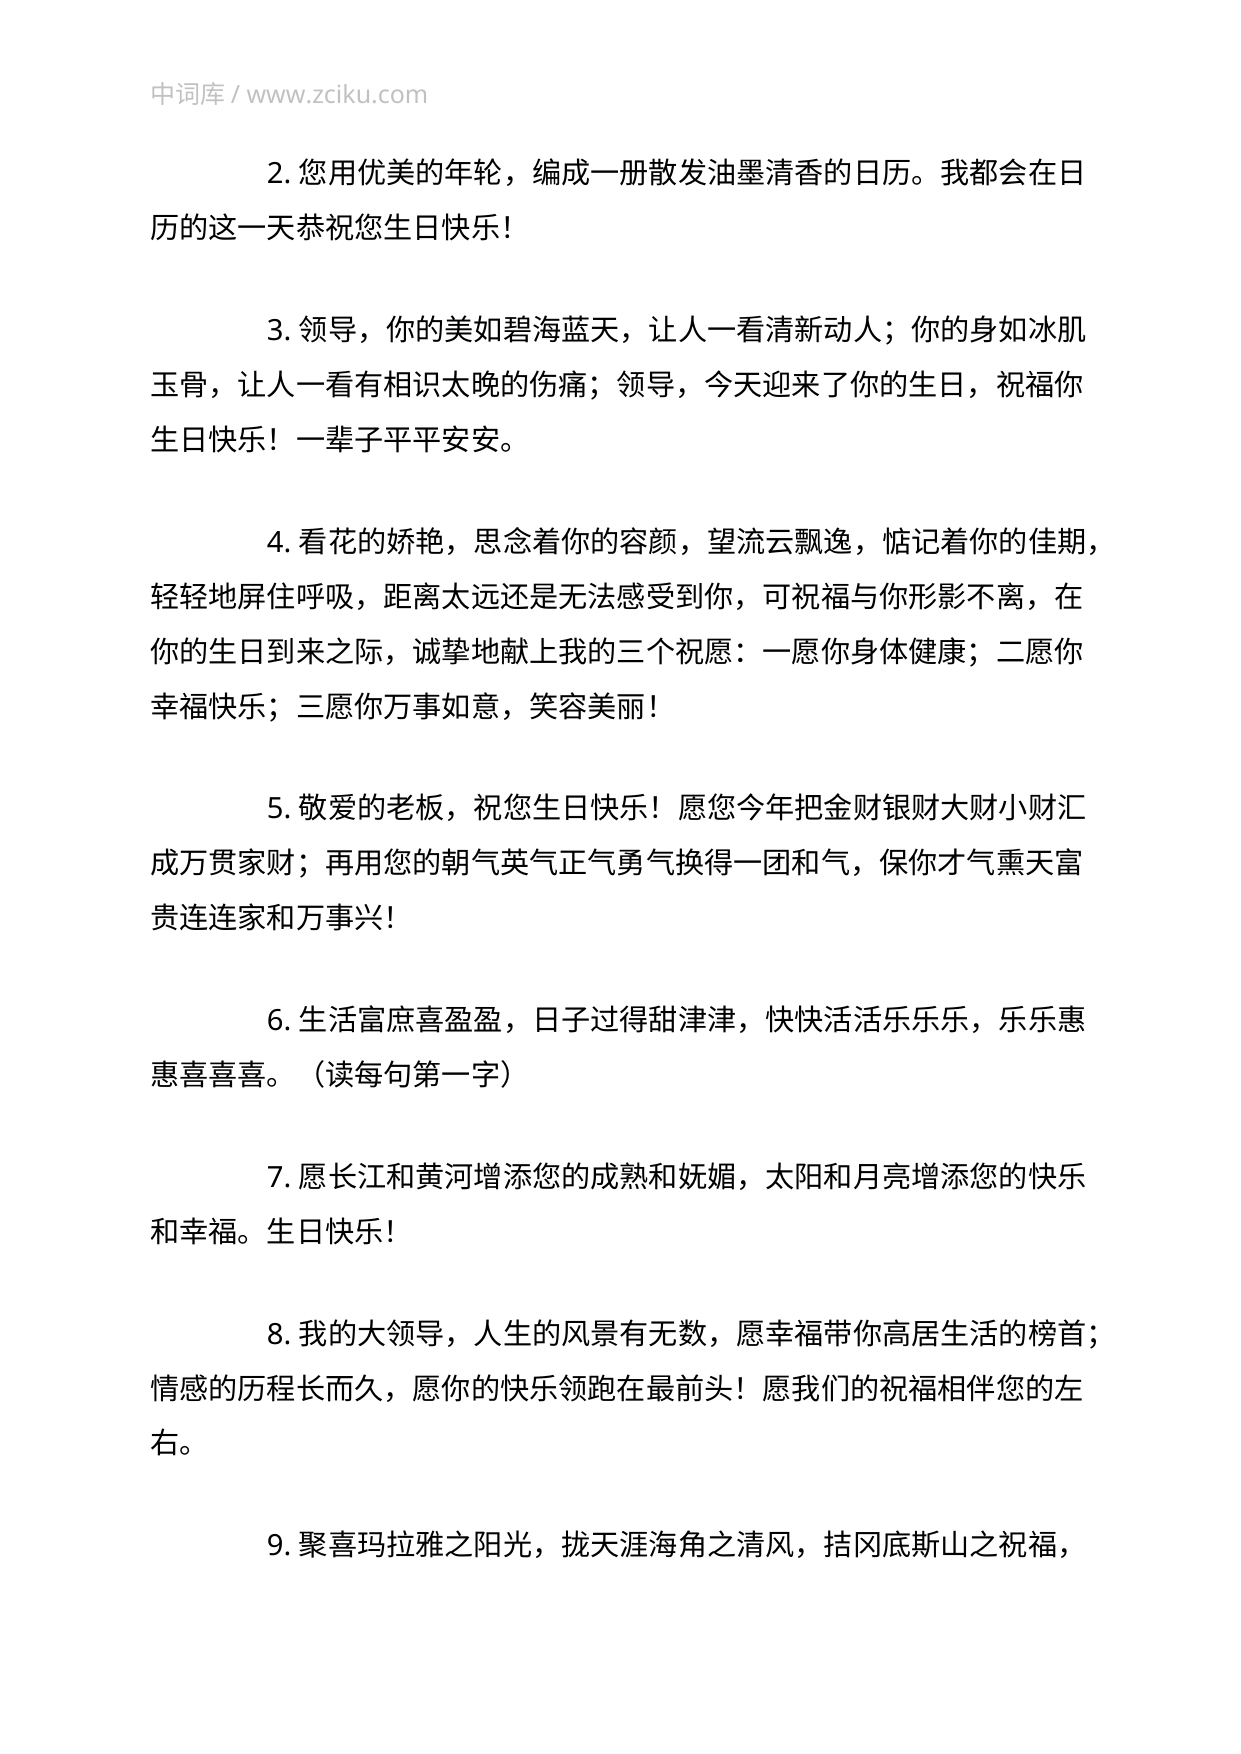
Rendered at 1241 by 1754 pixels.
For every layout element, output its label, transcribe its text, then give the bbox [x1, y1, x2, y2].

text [150, 1522, 1090, 1564]
text 8. 我的大领导，人生的风景有无数，愿幸福带你高居生活的榜首；情感的历程长而久，愿你的快乐领跑在最前头！愿我们的祝福相伴您的左右。 [150, 1310, 1090, 1462]
text 5. 敬爱的老板，祝您生日快乐！愿您今年把金财银财大财小财汇成万贯家财；再用您的朝气英气正气勇气换得一团和气，保你才气熏天富贵连连家和万事兴！ [150, 785, 1090, 937]
text 2. 您用优美的年轮，编成一册散发油墨清香的日历。我都会在日历的这一天恭祝您生日快乐！ [150, 150, 1090, 247]
text 3. 领导，你的美如碧海蓝天，让人一看清新动人；你的身如冰肌玉骨，让人一看有相识太晚的伤痛；领导，今天迎来了你的生日，祝福你生日快乐！一辈子平平安安。 [150, 307, 1090, 459]
text 7. 愿长江和黄河增添您的成熟和妩媚，太阳和月亮增添您的快乐和幸福。生日快乐！ [150, 1153, 1090, 1251]
text 4. 看花的娇艳，思念着你的容颜，望流云飘逸，惦记着你的佳期，轻轻地屏住呼吸，距离太远还是无法感受到你，可祝福与你形影不离，在你的生日到来之际，诚挚地献上我的三个祝愿：一愿你身体健康；二愿你幸福快乐；三愿你万事如意，笑容美丽！ [150, 518, 1090, 726]
text 6. 生活富庶喜盈盈，日子过得甜津津，快快活活乐乐乐，乐乐惠惠喜喜喜。（读每句第一字） [150, 997, 1090, 1094]
